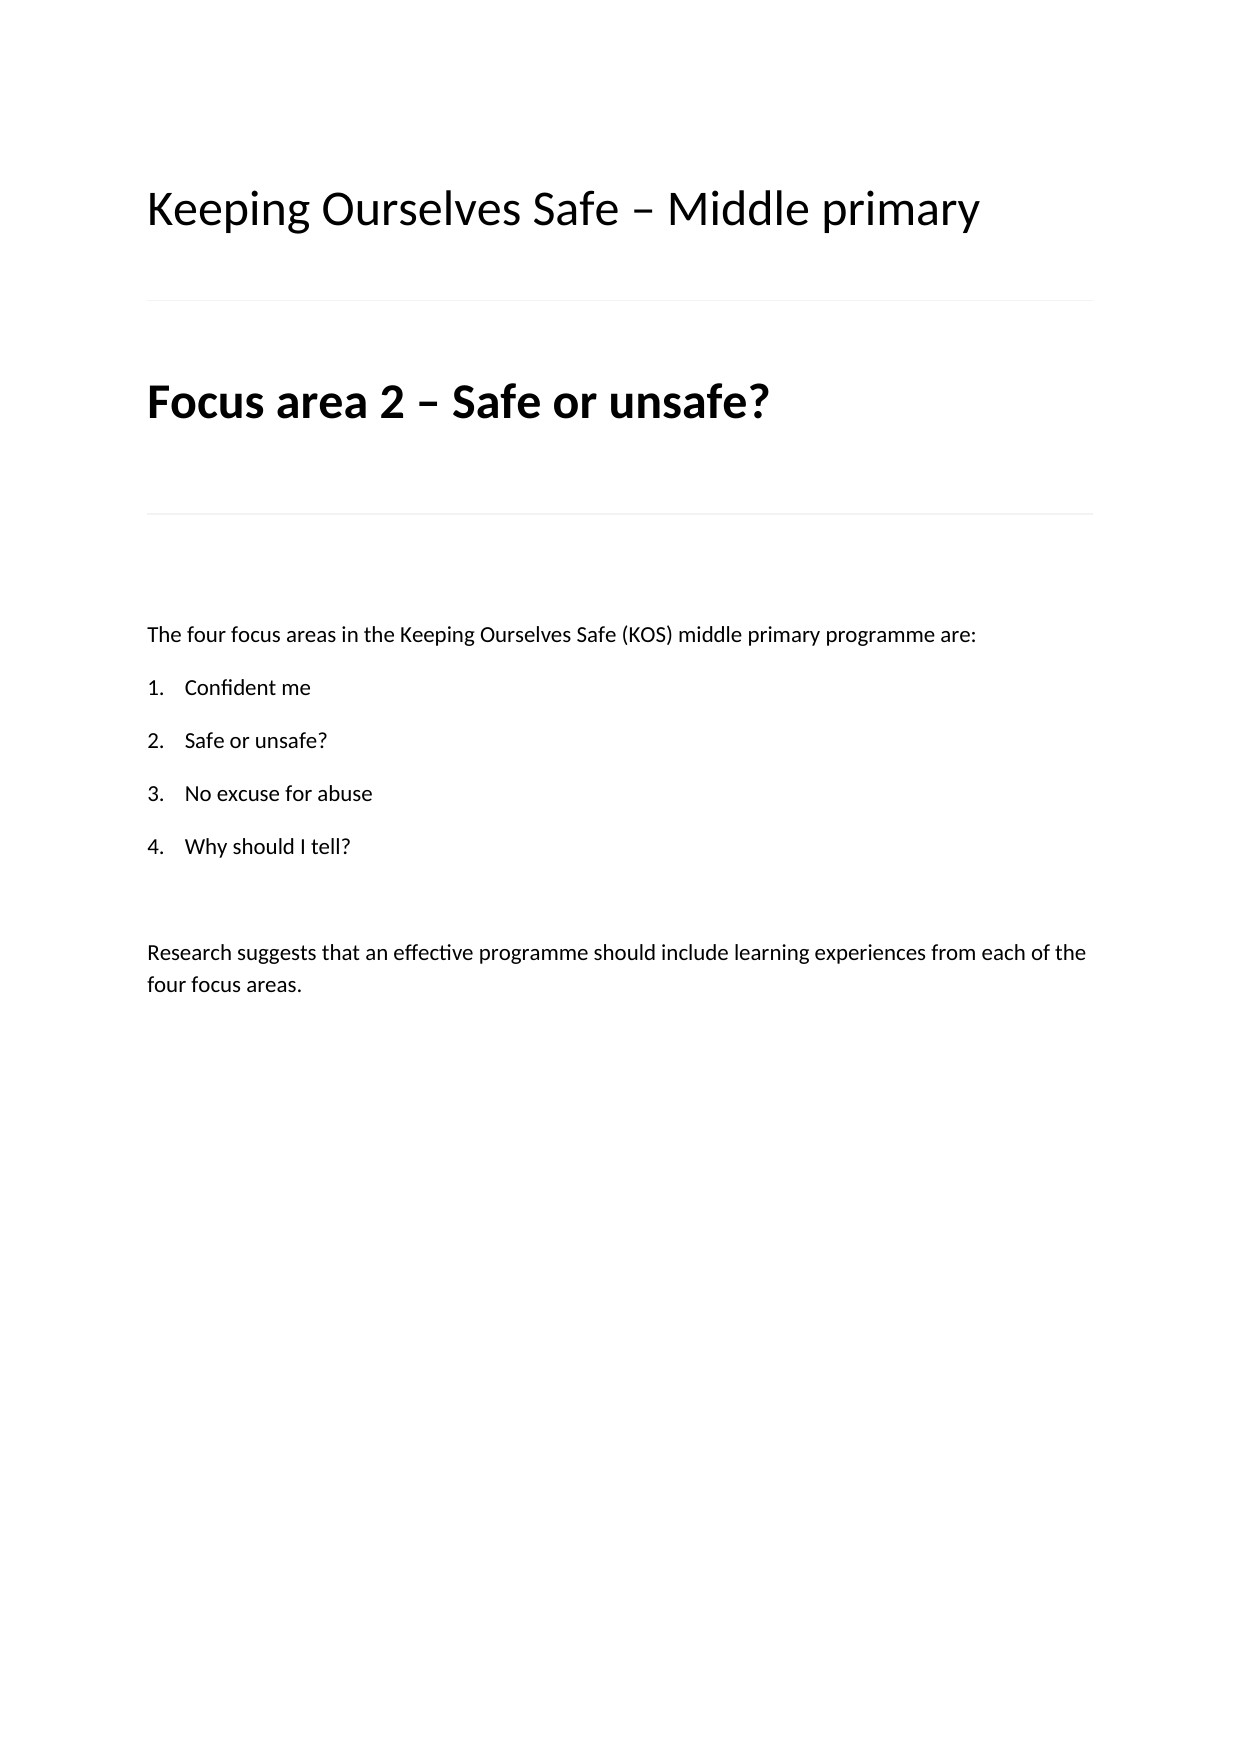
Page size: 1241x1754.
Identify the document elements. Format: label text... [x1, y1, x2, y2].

title Keeping Ourselves Safe – Middle primary [147, 177, 1093, 238]
list Why should I tell? [147, 832, 1093, 860]
text The four focus areas in the Keeping Ourselves Safe (KOS) middle primary programme are: [147, 620, 1093, 648]
text Research suggests that an effective programme should include learning experiences from each of the four focus areas. [147, 938, 1093, 998]
list No excuse for abuse [147, 779, 1093, 807]
list Confident me [147, 673, 1093, 701]
subtitle Focus area 2 – Safe or unsafe? [147, 370, 1093, 431]
list Safe or unsafe? [147, 726, 1093, 754]
